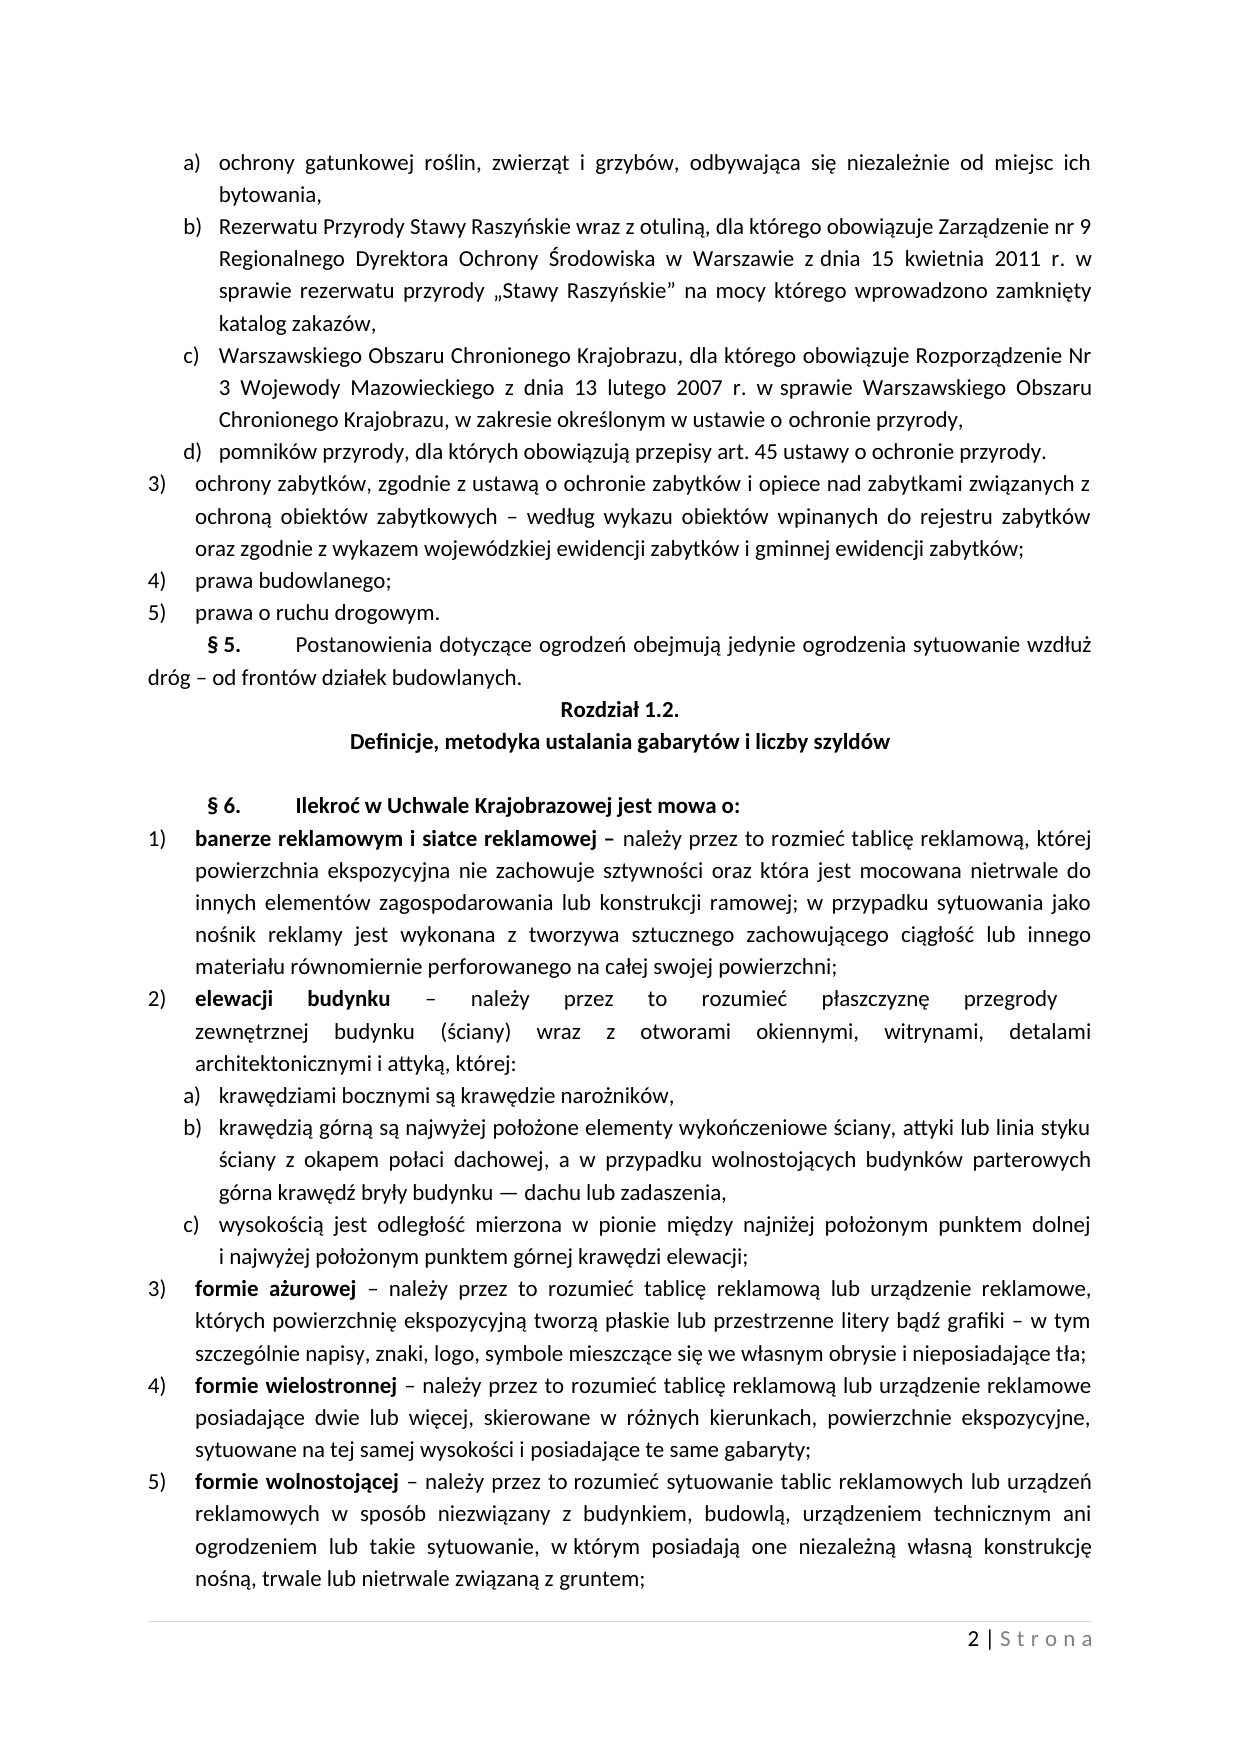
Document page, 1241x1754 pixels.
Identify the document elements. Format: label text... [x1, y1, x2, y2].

list krawędzią górną są najwyżej położone elementy wykończeniowe ściany, attyki lub linia styku ściany z okapem połaci dachowej, a w przypadku wolnostojących budynków parterowych górna krawędź bryły budynku — dachu lub zadaszenia, [183, 1113, 1092, 1206]
list ochrony gatunkowej roślin, zwierząt i grzybów, odbywająca się niezależnie od miejsc ich bytowania, [183, 148, 1092, 208]
list wysokością jest odległość mierzona w pionie między najniżej położonym punktem dolnej i najwyżej położonym punktem górnej krawędzi elewacji; [183, 1210, 1092, 1270]
list pomników przyrody, dla których obowiązują przepisy art. 45 ustawy o ochronie przyrody. [183, 437, 1092, 465]
text prawa budowlanego; [148, 566, 1092, 594]
list formie wielostronnej – należy przez to rozumieć tablicę reklamową lub urządzenie reklamowe posiadające dwie lub więcej, skierowane w różnych kierunkach, powierzchnie ekspozycyjne, sytuowane na tej samej wysokości i posiadające te same gabaryty; [148, 1371, 1092, 1463]
subtitle Postanowienia dotyczące ogrodzeń obejmują jedynie ogrodzenia sytuowanie wzdłuż dróg – od frontów działek budowlanych. [148, 631, 1092, 691]
text prawa o ruchu drogowym. [148, 598, 1092, 626]
list banerze reklamowym i siatce reklamowej – należy przez to rozmieć tablicę reklamową, której powierzchnia ekspozycyjna nie zachowuje sztywności oraz która jest mocowana nietrwale do innych elementów zagospodarowania lub konstrukcji ramowej; w przypadku sytuowania jako nośnik reklamy jest wykonana z tworzywa sztucznego zachowującego ciągłość lub innego materiału równomiernie perforowanego na całej swojej powierzchni; [148, 824, 1092, 980]
list formie wolnostojącej – należy przez to rozumieć sytuowanie tablic reklamowych lub urządzeń reklamowych w sposób niezwiązany z budynkiem, budowlą, urządzeniem technicznym ani ogrodzeniem lub takie sytuowanie, w którym posiadają one niezależną własną konstrukcję nośną, trwale lub nietrwale związaną z gruntem; [148, 1467, 1092, 1592]
list Warszawskiego Obszaru Chronionego Krajobrazu, dla którego obowiązuje Rozporządzenie Nr 3 Wojewody Mazowieckiego z dnia 13 lutego 2007 r. w sprawie Warszawskiego Obszaru Chronionego Krajobrazu, w zakresie określonym w ustawie o ochronie przyrody, [183, 341, 1092, 433]
list krawędziami bocznymi są krawędzie narożników, [183, 1081, 1092, 1109]
subtitle Ilekroć w Uchwale Krajobrazowej jest mowa o: [148, 791, 1092, 819]
text ochrony zabytków, zgodnie z ustawą o ochronie zabytków i opiece nad zabytkami związanych z ochroną obiektów zabytkowych – według wykazu obiektów wpinanych do rejestru zabytków oraz zgodnie z wykazem wojewódzkiej ewidencji zabytków i gminnej ewidencji zabytków; [148, 469, 1092, 562]
list formie ażurowej – należy przez to rozumieć tablicę reklamową lub urządzenie reklamowe, których powierzchnię ekspozycyjną tworzą płaskie lub przestrzenne litery bądź grafiki – w tym szczególnie napisy, znaki, logo, symbole mieszczące się we własnym obrysie i nieposiadające tła; [148, 1274, 1092, 1367]
subtitle Rozdział 1.2. Definicje, metodyka ustalania gabarytów i liczby szyldów [148, 695, 1092, 755]
list elewacji budynku – należy przez to rozumieć płaszczyznę przegrody zewnętrznej budynku (ściany) wraz z otworami okiennymi, witrynami, detalami architektonicznymi i attyką, której: [148, 984, 1092, 1077]
list Rezerwatu Przyrody Stawy Raszyńskie wraz z otuliną, dla którego obowiązuje Zarządzenie nr 9 Regionalnego Dyrektora Ochrony Środowiska w Warszawie z dnia 15 kwietnia 2011 r. w sprawie rezerwatu przyrody „Stawy Raszyńskie” na mocy którego wprowadzono zamknięty katalog zakazów, [183, 212, 1092, 337]
